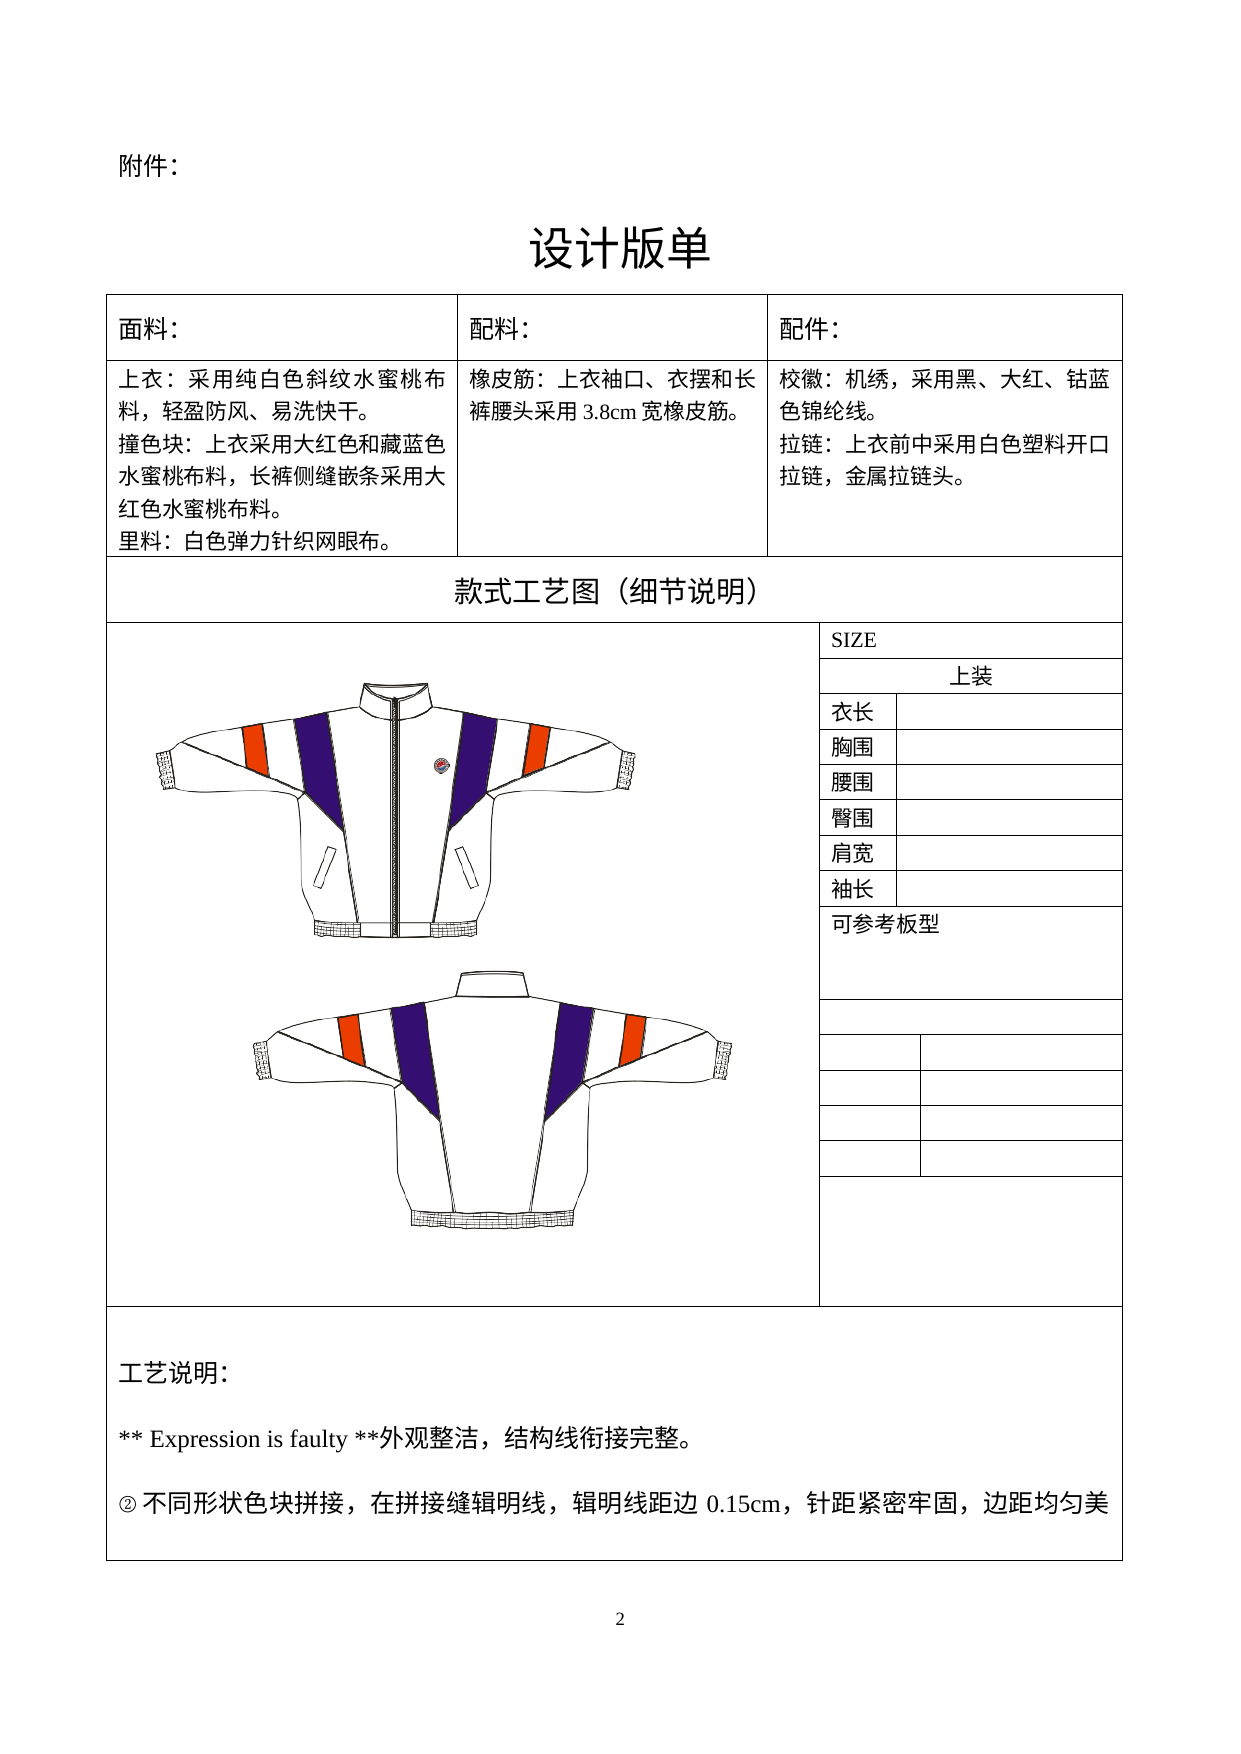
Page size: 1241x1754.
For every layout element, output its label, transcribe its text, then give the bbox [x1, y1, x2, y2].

table_cell SIZE [820, 623, 1122, 658]
table_cell [897, 871, 1122, 906]
table_cell [820, 1177, 1122, 1306]
table_header 配件： [768, 295, 1122, 360]
text 附件： [118, 132, 1122, 197]
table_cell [107, 1307, 1122, 1559]
table_cell 可参考板型 [820, 907, 1122, 999]
table_cell [820, 1000, 1122, 1034]
table_header 面料： [107, 295, 457, 360]
table_cell [921, 1071, 1122, 1105]
table_cell [897, 836, 1122, 870]
table_cell 款式工艺图（细节说明） [107, 557, 1122, 622]
table_cell [820, 1035, 920, 1069]
table_cell [820, 1106, 920, 1140]
table_cell 肩宽 [820, 836, 896, 870]
table_cell [921, 1106, 1122, 1140]
table_cell [820, 1141, 920, 1176]
text 设计版单 [118, 197, 1122, 294]
table_cell 衣长 [820, 694, 896, 728]
table_cell 腰围 [820, 765, 896, 799]
table_cell 上衣：采用纯白色斜纹水蜜桃布料，轻盈防风、易洗快干。 撞色块：上衣采用大红色和藏蓝色水蜜桃布料，长裤侧缝嵌条采用大红色水蜜桃布料。 里料：白色弹力针织网眼布。 [107, 361, 457, 556]
table_cell [820, 1071, 920, 1105]
table_cell 上装 [820, 659, 1122, 693]
table_cell [897, 800, 1122, 835]
table_cell 袖长 [820, 871, 896, 906]
table_cell [921, 1141, 1122, 1176]
table_cell [897, 694, 1122, 728]
table_cell [921, 1035, 1122, 1069]
table_header 配料： [458, 295, 767, 360]
table_cell 胸围 [820, 730, 896, 764]
table_cell [107, 623, 819, 1306]
table_cell [897, 765, 1122, 799]
table_cell [897, 730, 1122, 764]
table_cell 臀围 [820, 800, 896, 835]
table_cell 橡皮筋：上衣袖口、衣摆和长裤腰头采用3.8cm宽橡皮筋。 [458, 361, 767, 556]
table_cell 校徽：机绣，采用黑、大红、钴蓝色锦纶线。 拉链：上衣前中采用白色塑料开口拉链，金属拉链头。 [768, 361, 1122, 556]
